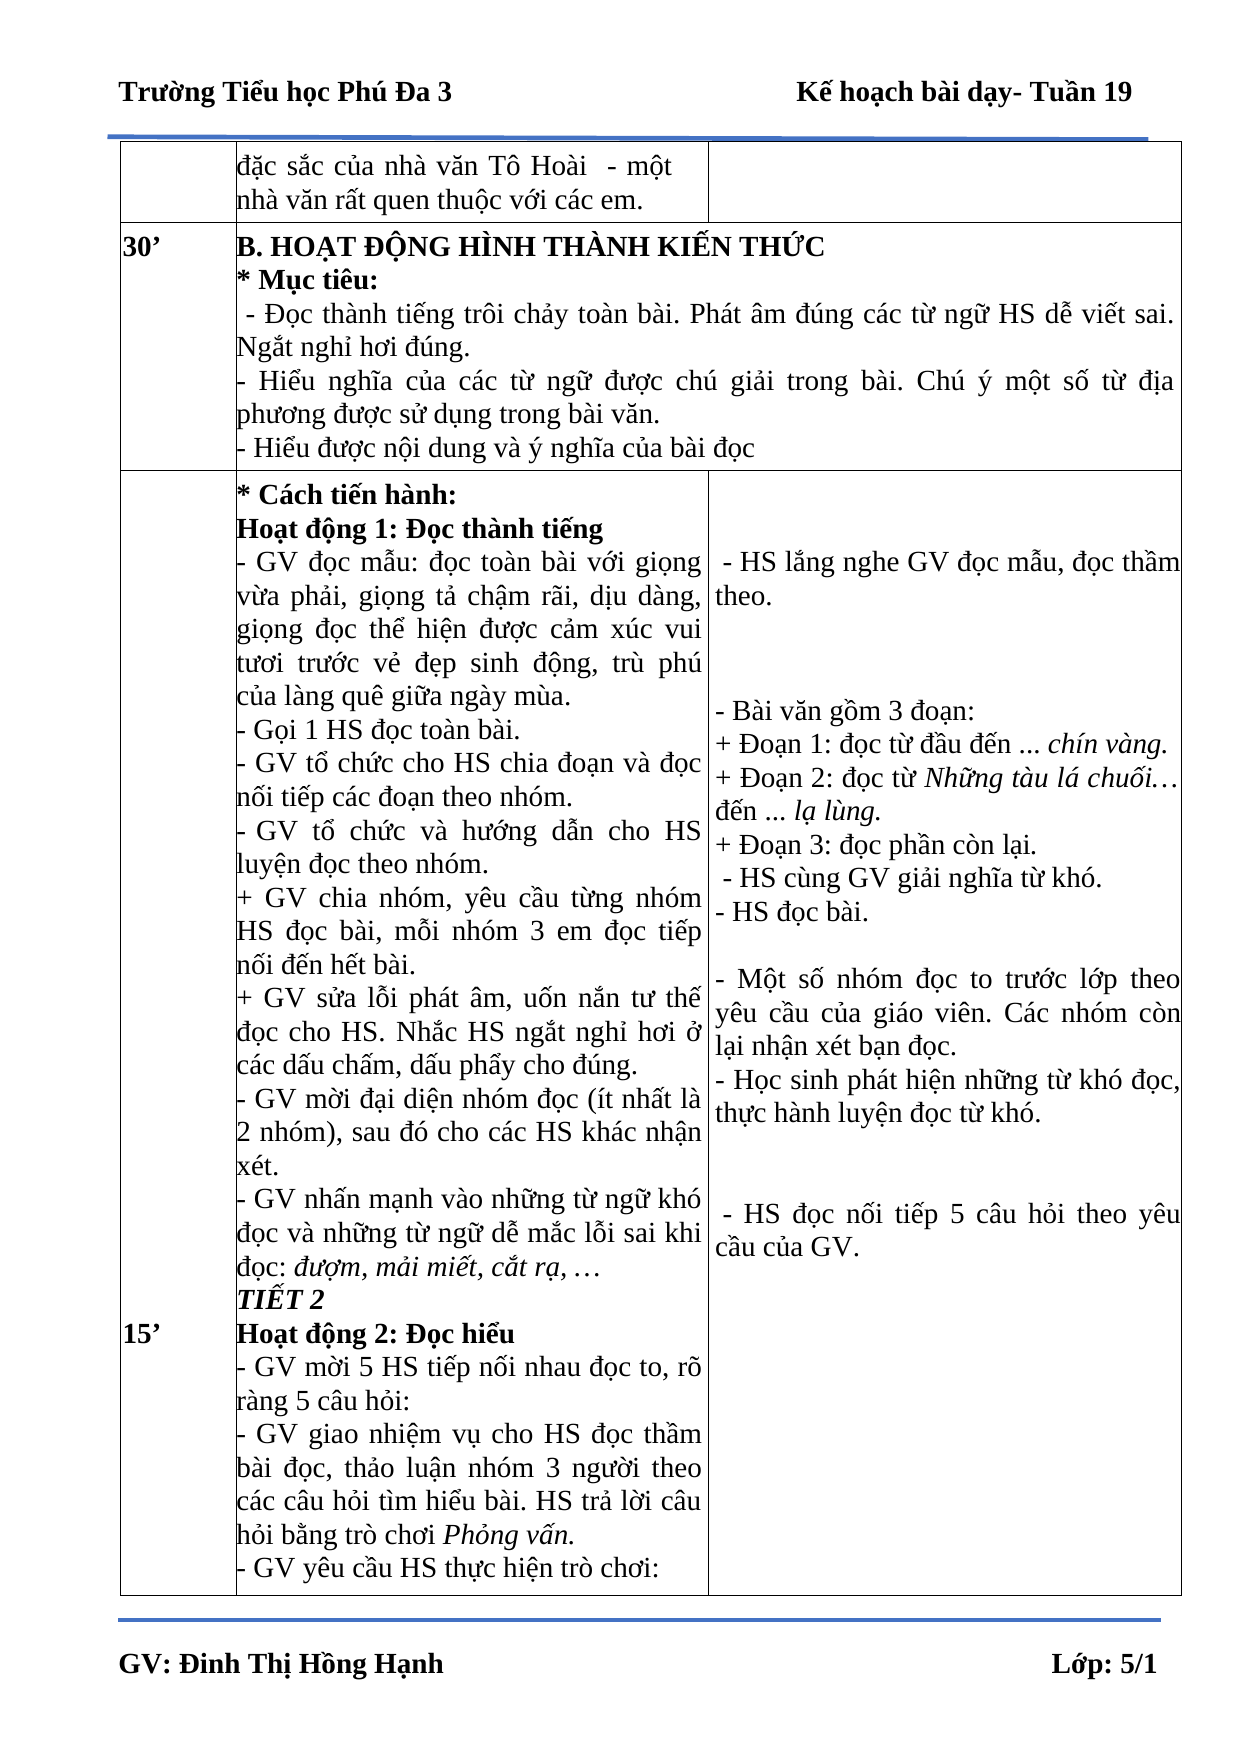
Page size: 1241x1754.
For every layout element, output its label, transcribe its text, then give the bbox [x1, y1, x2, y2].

table_cell 30’ [121, 223, 236, 470]
table_cell B. HOẠT ĐỘNG HÌNH THÀNH KIẾN THỨC * Mục tiêu: - Đọc thành tiếng trôi chảy toàn bài. Phát âm đúng các từ ngữ HS dễ viết sai. Ngắt nghỉ hơi đúng. - Hiểu nghĩa của các từ ngữ được chú giải trong bài. Chú ý một số từ địa phương được sử dụng trong bài văn. - Hiểu được nội dung và ý nghĩa của bài đọc [237, 223, 1181, 470]
table_cell 15’ [121, 471, 236, 1595]
table_cell [121, 142, 236, 222]
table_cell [237, 142, 708, 222]
table_cell [709, 142, 1181, 222]
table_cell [709, 471, 1181, 1595]
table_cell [237, 471, 708, 1595]
